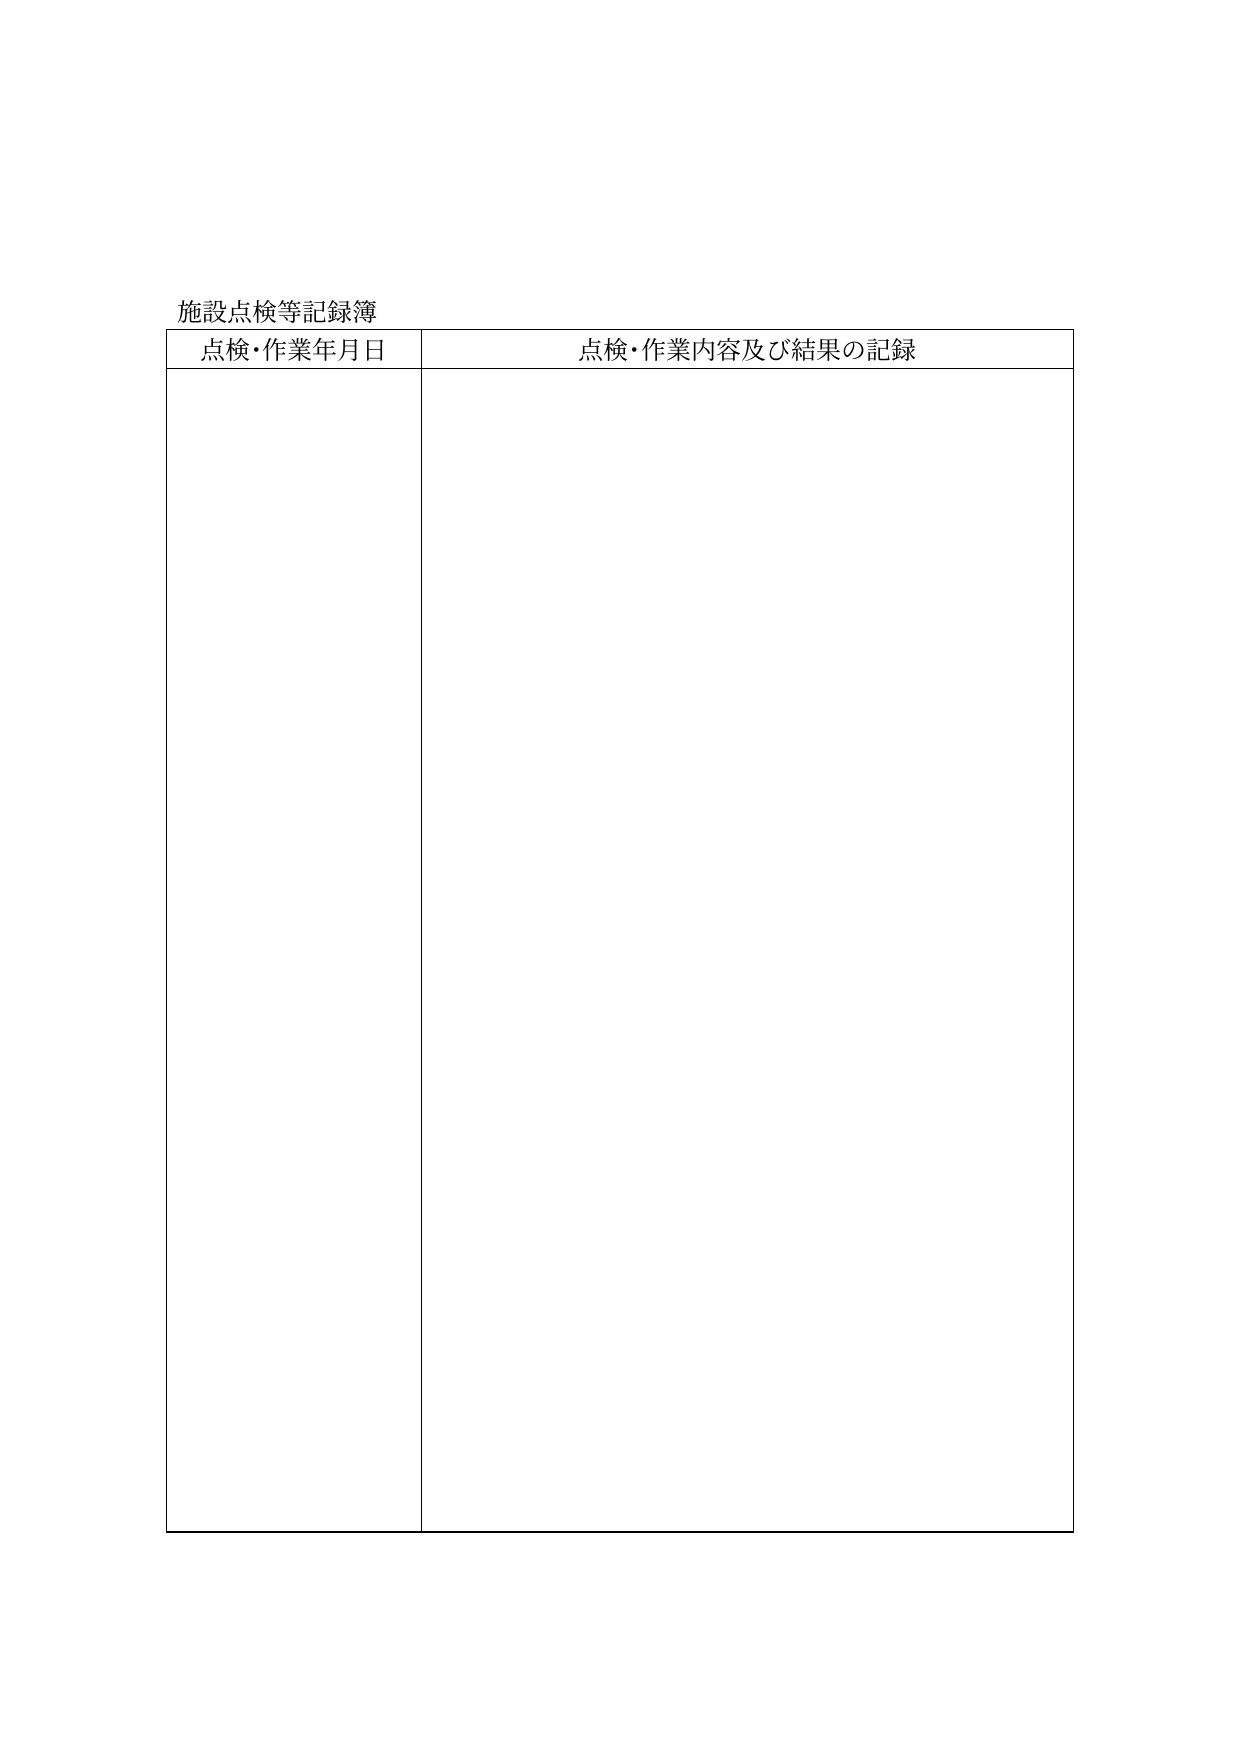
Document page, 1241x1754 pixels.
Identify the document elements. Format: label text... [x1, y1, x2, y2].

table_header 点検･作業内容及び結果の記録 [422, 330, 1073, 368]
table_cell [167, 369, 421, 1531]
text 施設点検等記録簿 [177, 292, 1063, 329]
table_header 点検･作業年月日 [167, 330, 421, 368]
table_cell [422, 369, 1073, 1531]
